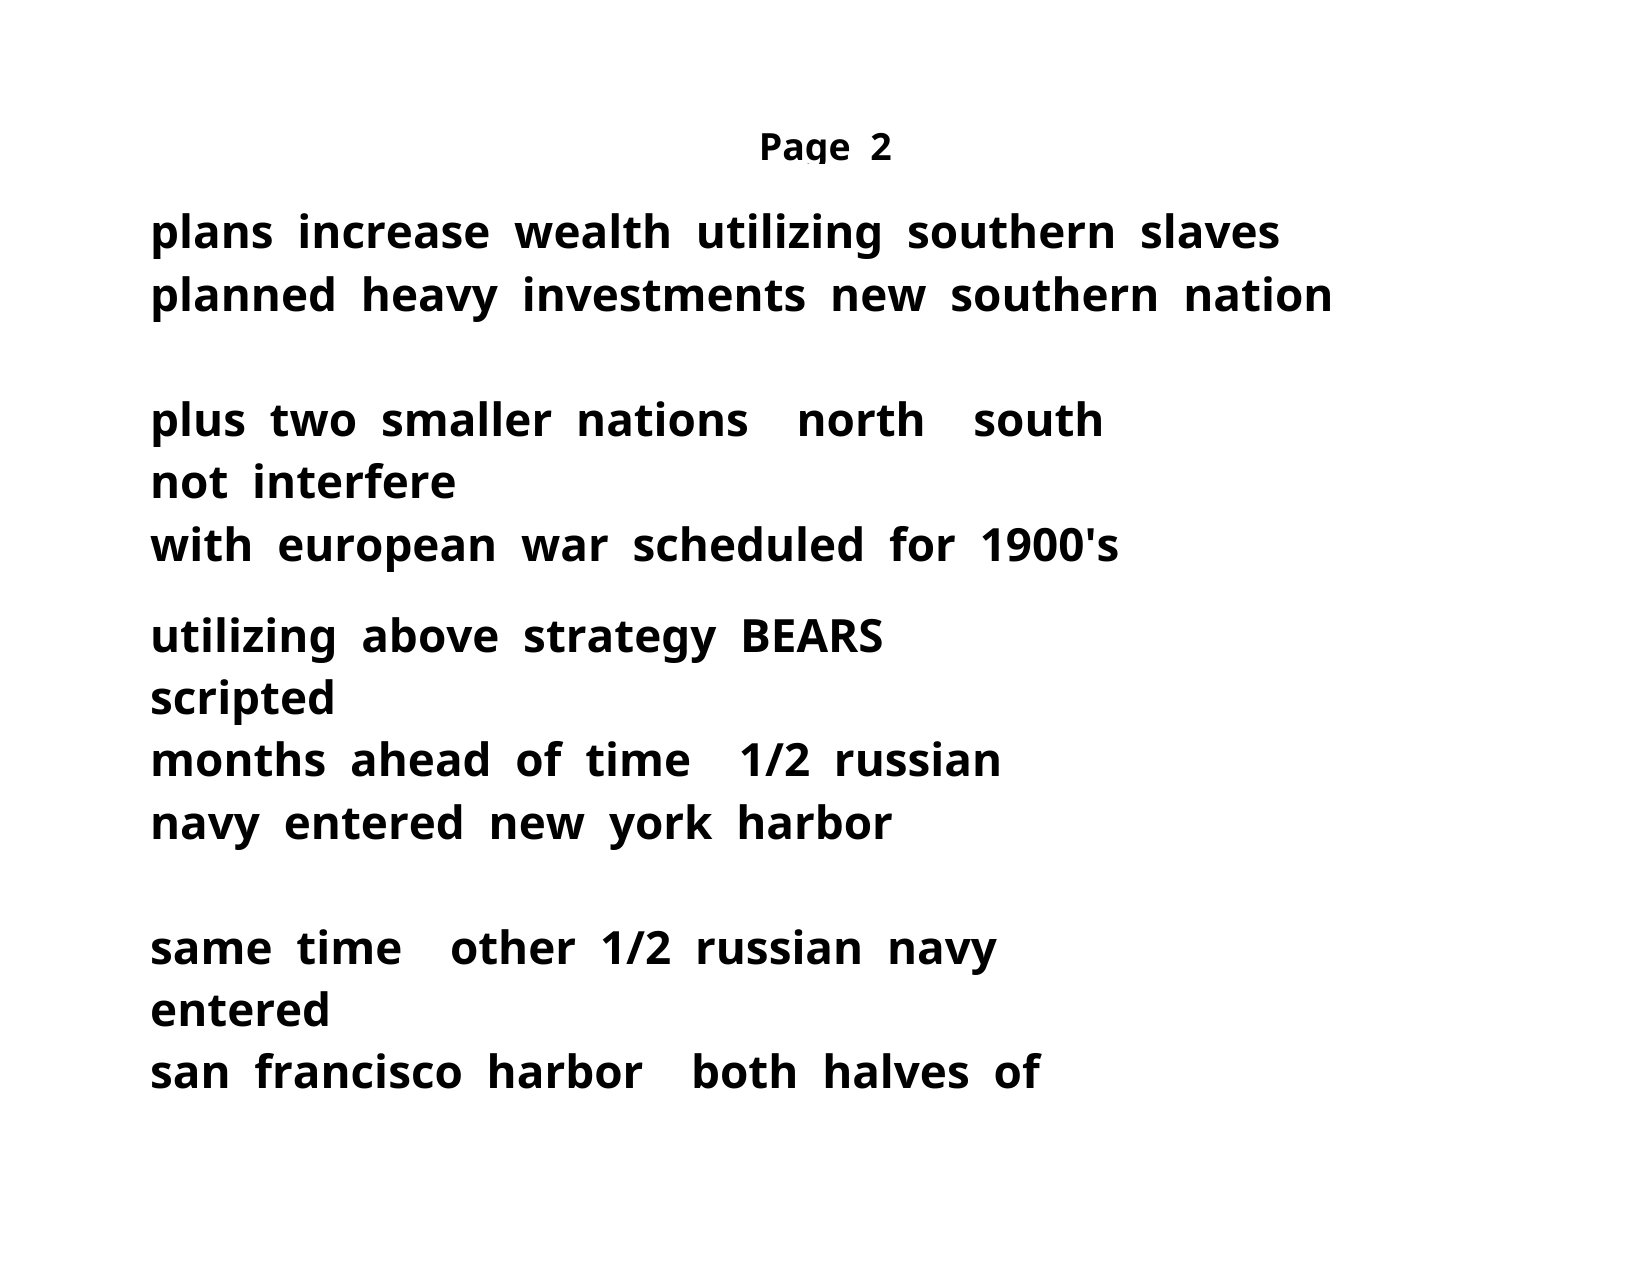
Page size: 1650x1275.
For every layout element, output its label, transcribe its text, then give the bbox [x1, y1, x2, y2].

text plus two smaller nations north south [150, 387, 1500, 449]
text navy entered new york harbor [150, 790, 1500, 853]
text months ahead of time 1/2 russian [150, 728, 1500, 790]
text planned heavy investments new southern nation [150, 262, 1500, 325]
text with european war scheduled for 1900's [150, 512, 1500, 574]
text same time other 1/2 russian navy [150, 915, 1500, 977]
text entered [150, 977, 1500, 1040]
text plans increase wealth utilizing southern slaves [150, 200, 1500, 262]
text utilizing above strategy BEARS [150, 603, 1500, 666]
text not interfere [150, 449, 1500, 512]
text scripted [150, 666, 1500, 728]
text san francisco harbor both halves of [150, 1040, 1500, 1102]
